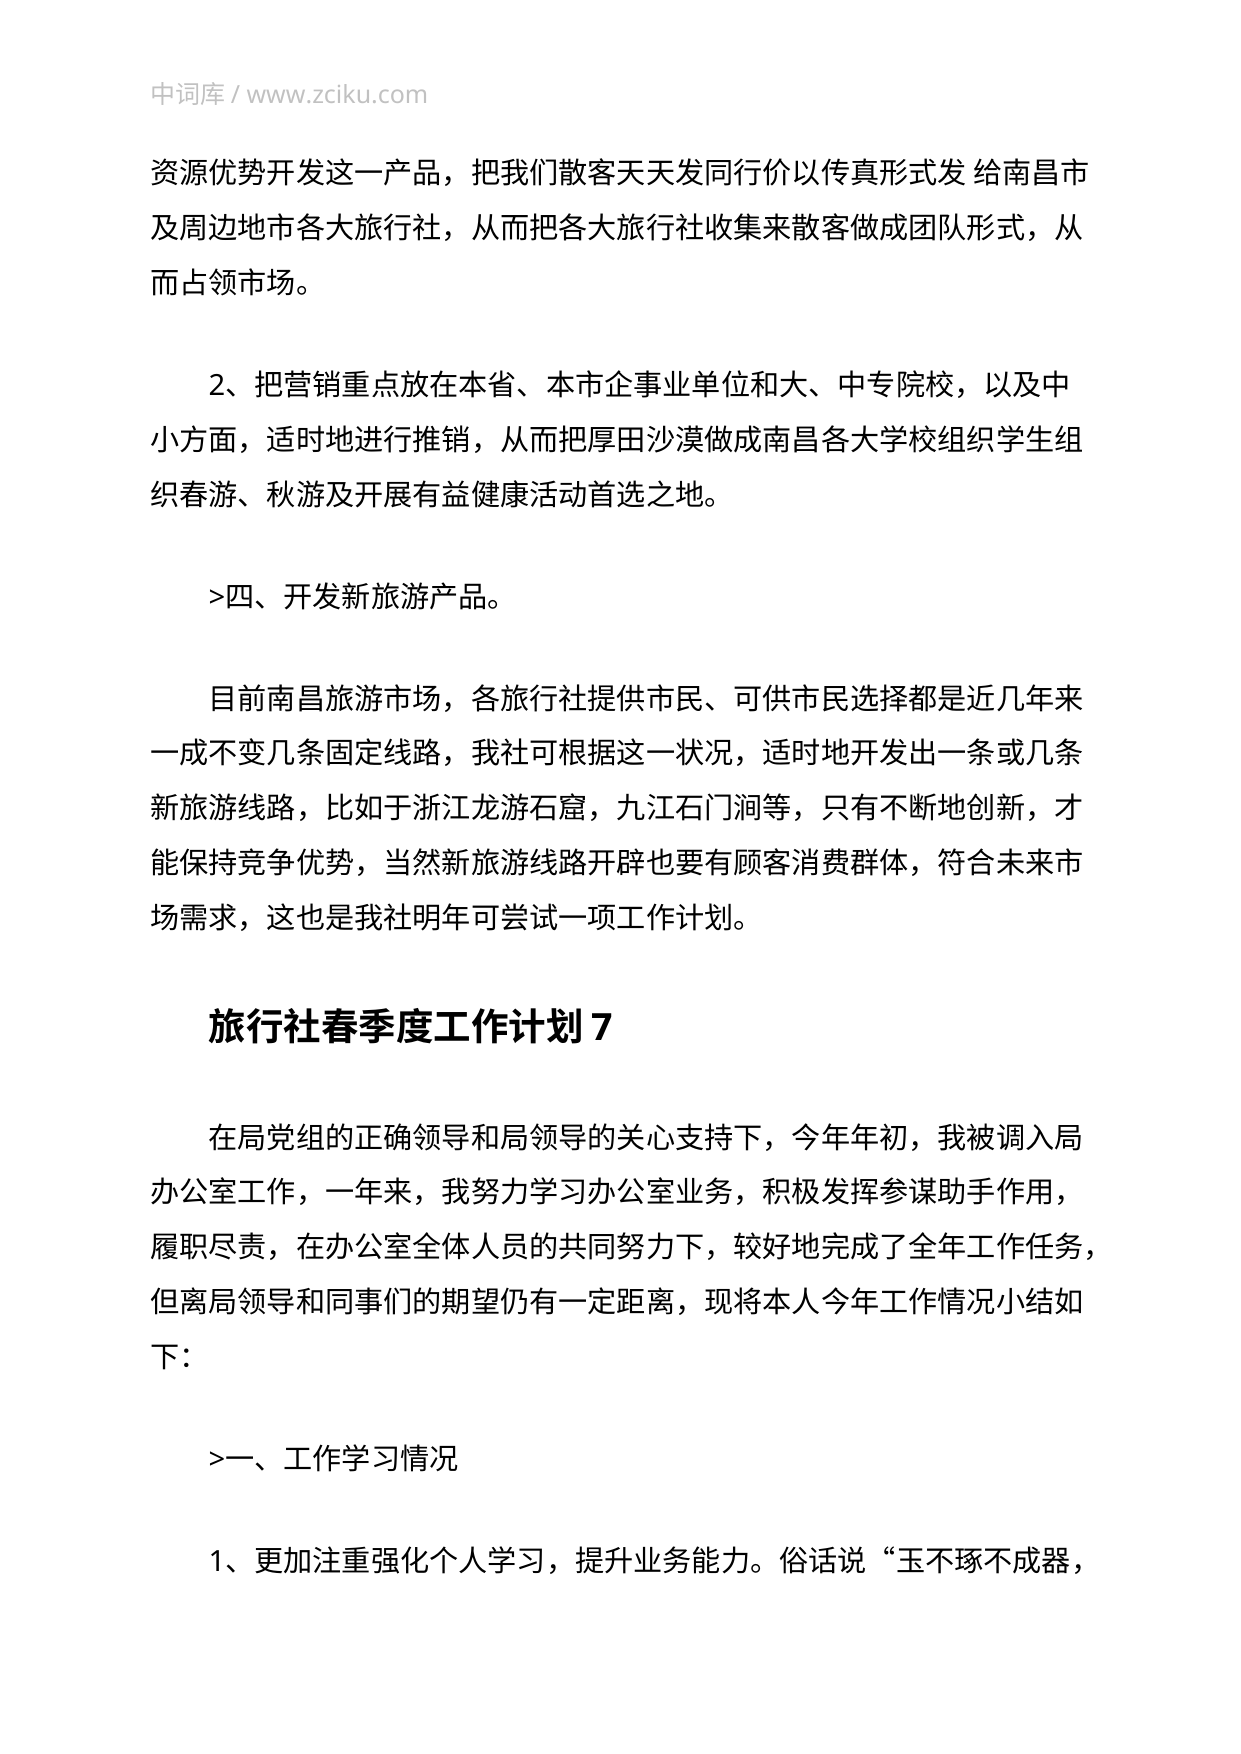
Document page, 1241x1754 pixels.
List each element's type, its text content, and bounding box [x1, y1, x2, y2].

text 在局党组的正确领导和局领导的关心支持下，今年年初，我被调入局办公室工作，一年来，我努力学习办公室业务，积极发挥参谋助手作用，履职尽责，在办公室全体人员的共同努力下，较好地完成了全年工作任务，但离局领导和同事们的期望仍有一定距离，现将本人今年工作情况小结如下： [150, 1114, 1090, 1376]
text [150, 1537, 1090, 1580]
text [150, 150, 1090, 302]
text 旅行社春季度工作计划7 [150, 997, 1090, 1051]
text >一、工作学习情况 [150, 1436, 1090, 1478]
text 2、把营销重点放在本省、本市企事业单位和大、中专院校，以及中小方面，适时地进行推销，从而把厚田沙漠做成南昌各大学校组织学生组织春游、秋游及开展有益健康活动首选之地。 [150, 362, 1090, 514]
text >四、开发新旅游产品。 [150, 573, 1090, 616]
text 目前南昌旅游市场，各旅行社提供市民、可供市民选择都是近几年来一成不变几条固定线路，我社可根据这一状况，适时地开发出一条或几条新旅游线路，比如于浙江龙游石窟，九江石门涧等，只有不断地创新，才能保持竞争优势，当然新旅游线路开辟也要有顾客消费群体，符合未来市场需求，这也是我社明年可尝试一项工作计划。 [150, 675, 1090, 937]
